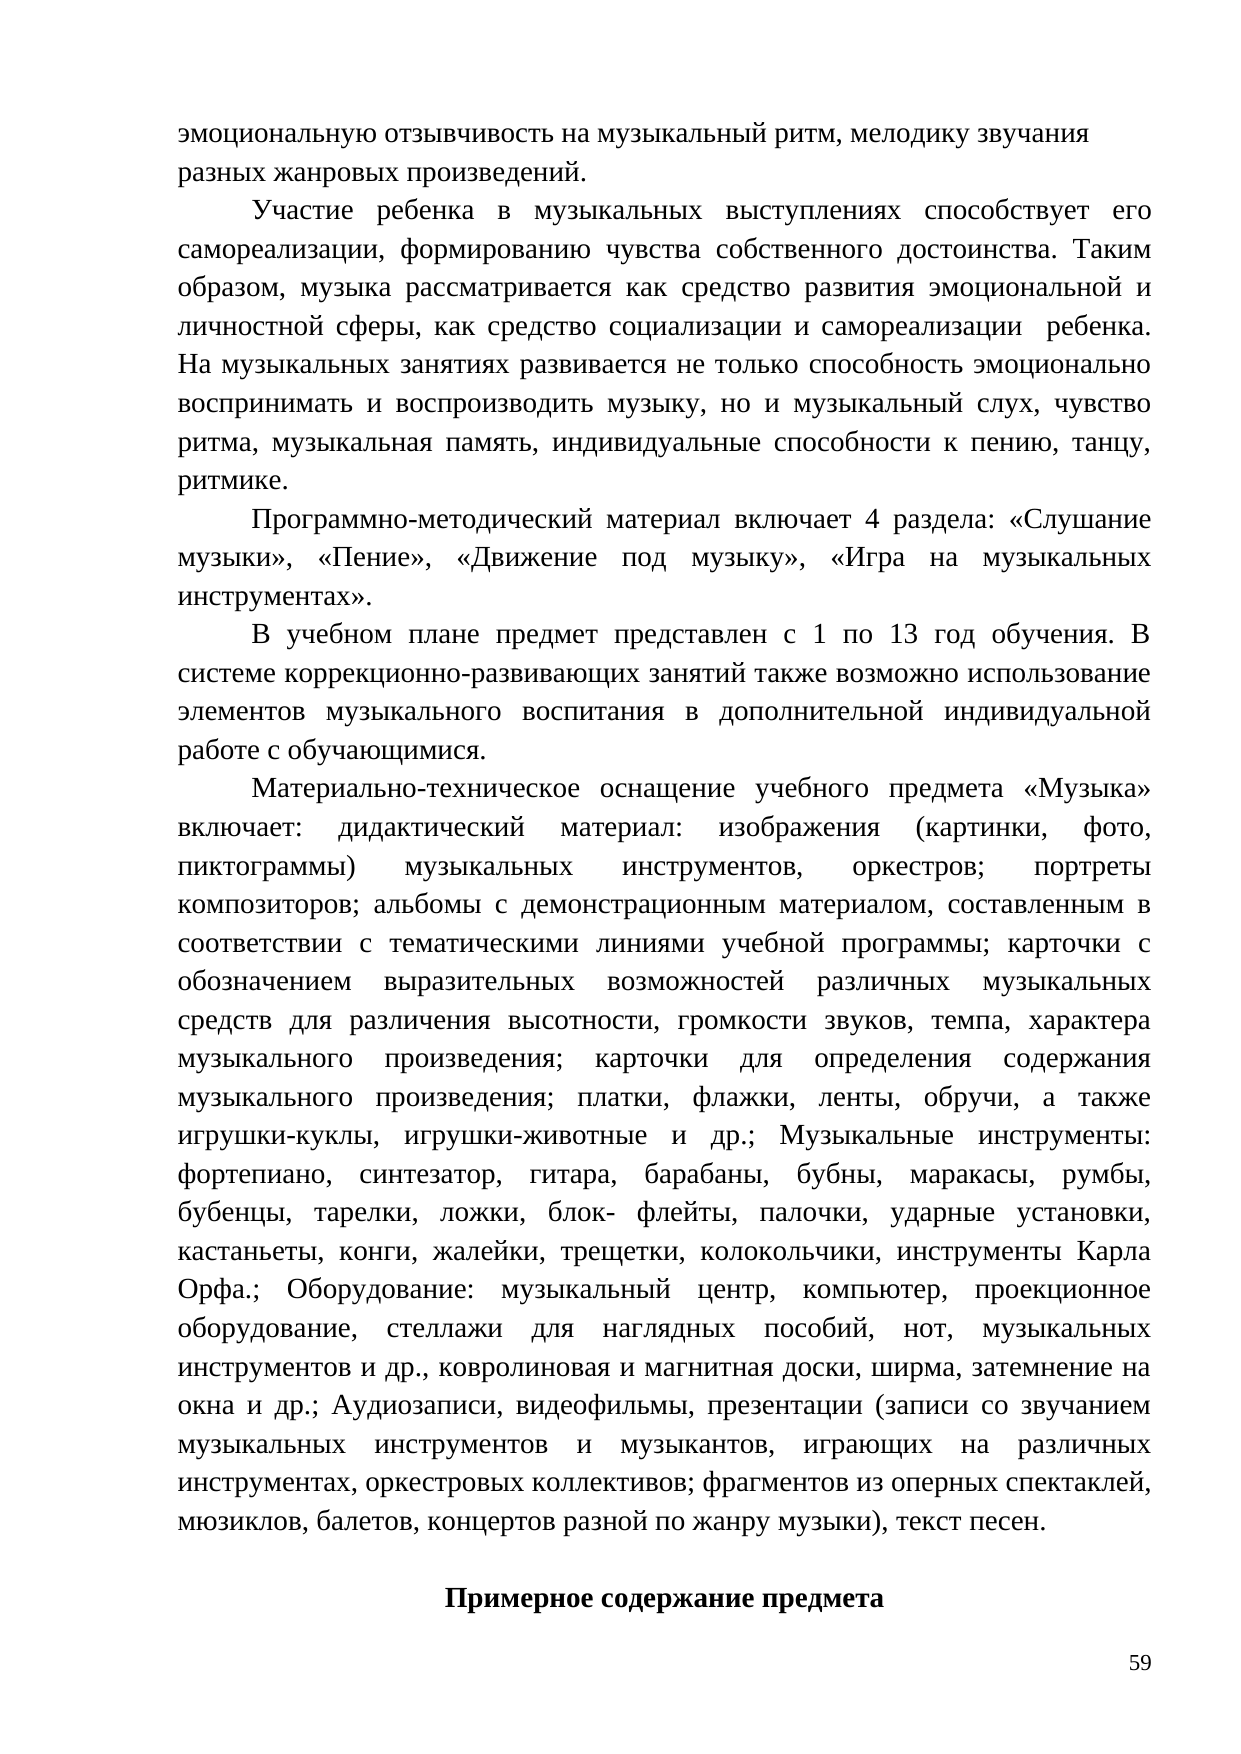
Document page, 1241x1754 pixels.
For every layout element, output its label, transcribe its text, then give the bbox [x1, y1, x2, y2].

text Материально-техническое оснащение учебного предмета «Музыка» включает: дидактический материал: изображения (картинки, фото, пиктограммы) музыкальных инструментов, оркестров; портреты композиторов; альбомы с демонстрационным материалом, составленным в соответствии с тематическими линиями учебной программы; карточки с обозначением выразительных возможностей различных музыкальных средств для различения высотности, громкости звуков, темпа, характера музыкального произведения; карточки для определения содержания музыкального произведения; платки, флажки, ленты, обручи, а также игрушки-куклы, игрушки-животные и др.; Музыкальные инструменты: фортепиано, синтезатор, гитара, барабаны, бубны, маракасы, румбы, бубенцы, тарелки, ложки, блок- флейты, палочки, ударные установки, кастаньеты, конги, жалейки, трещетки, колокольчики, инструменты Карла Орфа.; Оборудование: музыкальный центр, компьютер, проекционное оборудование, стеллажи для наглядных пособий, нот, музыкальных инструментов и др., ковролиновая и магнитная доски, ширма, затемнение на окна и др.; Аудиозаписи, видеофильмы, презентации (записи со звучанием музыкальных инструментов и музыкантов, играющих на различных инструментах, оркестровых коллективов; фрагментов из оперных спектаклей, мюзиклов, балетов, концертов разной по жанру музыки), текст песен. [177, 771, 1152, 1536]
text Программно-методический материал включает 4 раздела: «Слушание музыки», «Пение», «Движение под музыку», «Игра на музыкальных инструментах». [177, 501, 1152, 611]
text эмоциональную отзывчивость на музыкальный ритм, мелодику звучания разных жанровых произведений. [177, 115, 1099, 187]
subtitle Примерное содержание предмета [444, 1580, 1223, 1614]
text В учебном плане предмет представлен с 1 по 13 год обучения. В системе коррекционно-развивающих занятий также возможно использование элементов музыкального воспитания в дополнительной индивидуальной работе с обучающимися. [177, 616, 1152, 766]
text Участие ребенка в музыкальных выступлениях способствует его самореализации, формированию чувства собственного достоинства. Таким образом, музыка рассматривается как средство развития эмоциональной и личностной сферы, как средство социализации и самореализации ребенка. На музыкальных занятиях развивается не только способность эмоционально воспринимать и воспроизводить музыку, но и музыкальный слух, чувство ритма, музыкальная память, индивидуальные способности к пению, танцу, ритмике. [177, 192, 1152, 496]
